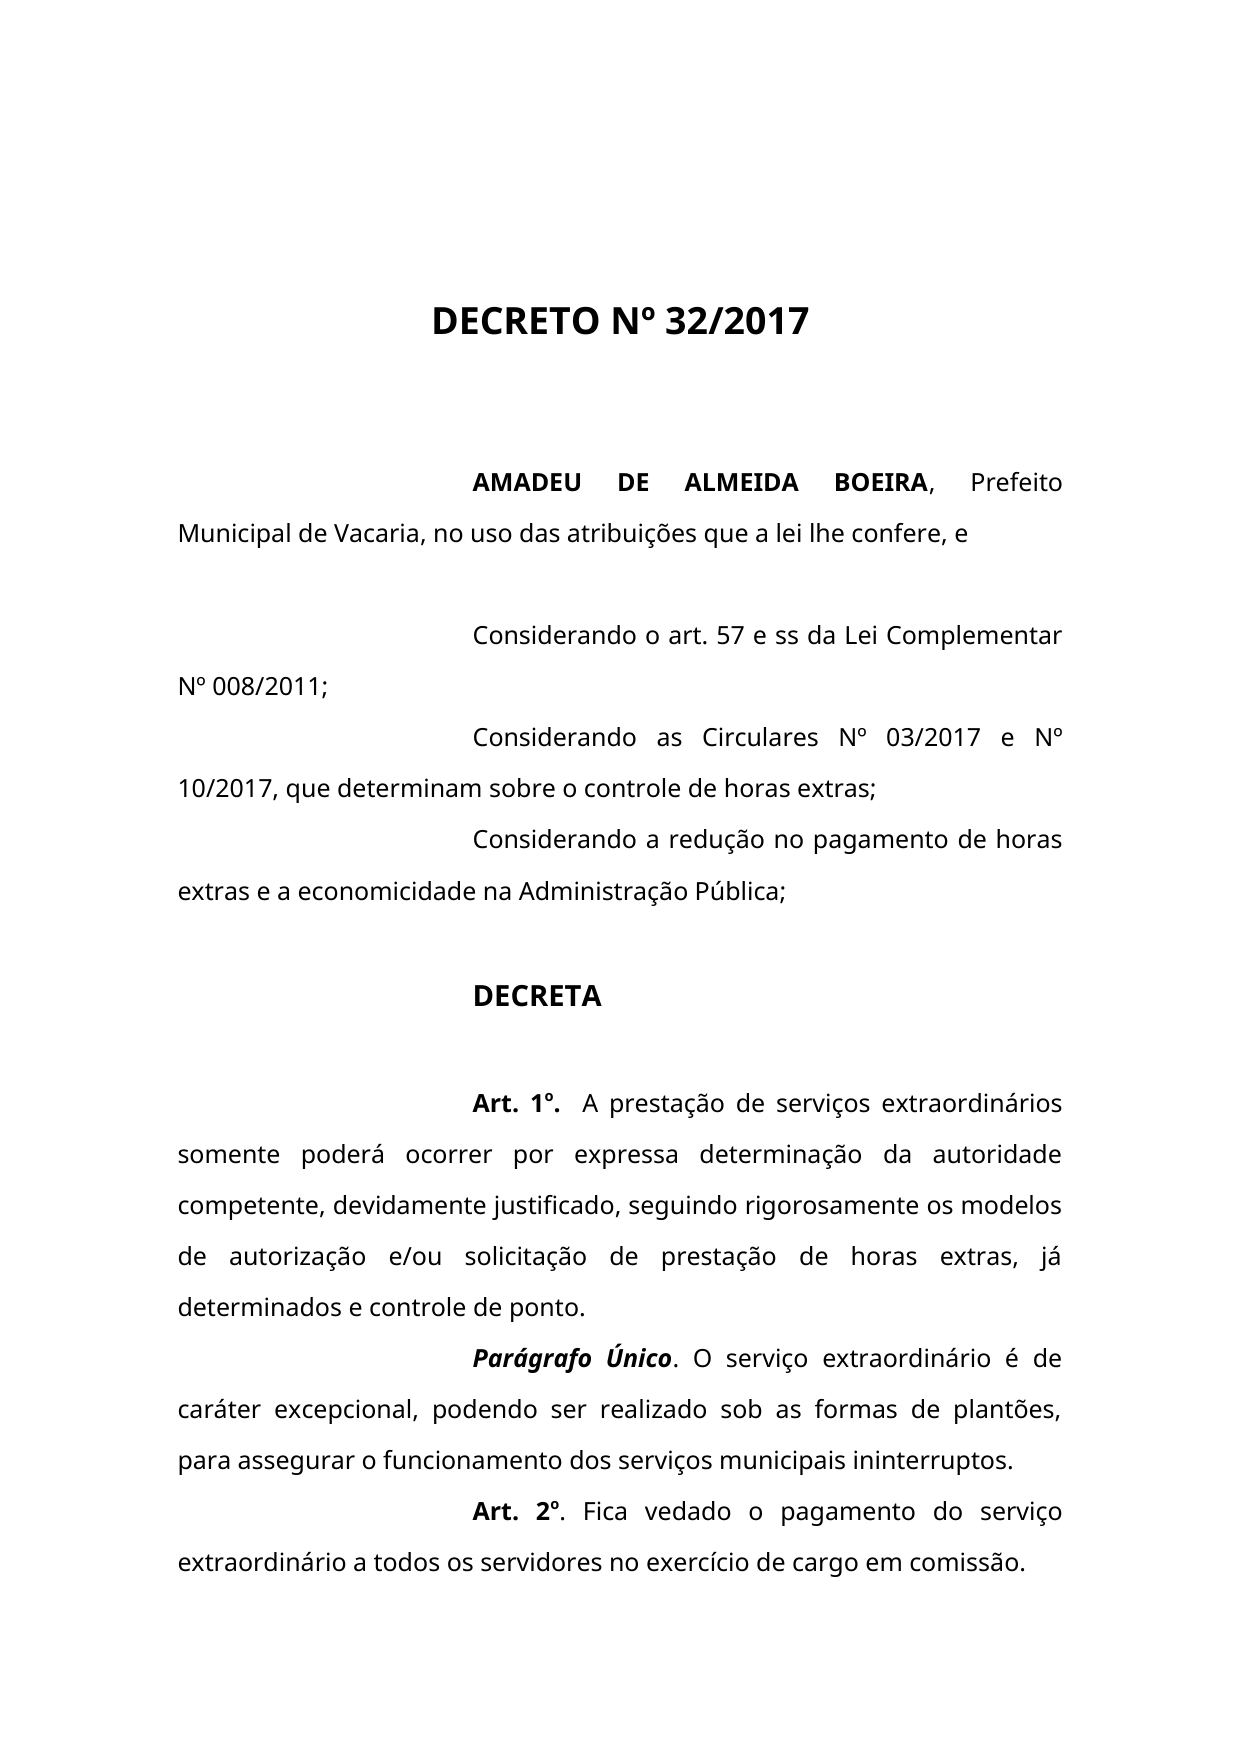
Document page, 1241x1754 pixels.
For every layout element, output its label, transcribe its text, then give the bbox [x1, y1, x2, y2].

text AMADEU DE ALMEIDA BOEIRA, Prefeito Municipal de Vacaria, no uso das atribuições que a lei lhe confere, e [177, 465, 1063, 550]
text Art. 1o. A prestação de serviços extraordinários somente poderá ocorrer por expressa determinação da autoridade competente, devidamente justificado, seguindo rigorosamente os modelos de autorização e/ou solicitação de prestação de horas extras, já determinados e controle de ponto. [177, 1086, 1063, 1324]
text Parágrafo Único. O serviço extraordinário é de caráter excepcional, podendo ser realizado sob as formas de plantões, para assegurar o funcionamento dos serviços municipais ininterruptos. [177, 1341, 1063, 1477]
text Considerando o art. 57 e ss da Lei Complementar Nº 008/2011; [177, 618, 1063, 703]
text DECRETA [177, 975, 1063, 1015]
text Considerando as Circulares Nº 03/2017 e Nº 10/2017, que determinam sobre o controle de horas extras; [177, 720, 1063, 805]
text DECRETO Nº 32/2017 [177, 294, 1063, 346]
text Art. 2o. Fica vedado o pagamento do serviço extraordinário a todos os servidores no exercício de cargo em comissão. [177, 1494, 1063, 1579]
text Considerando a redução no pagamento de horas extras e a economicidade na Administração Pública; [177, 822, 1063, 907]
